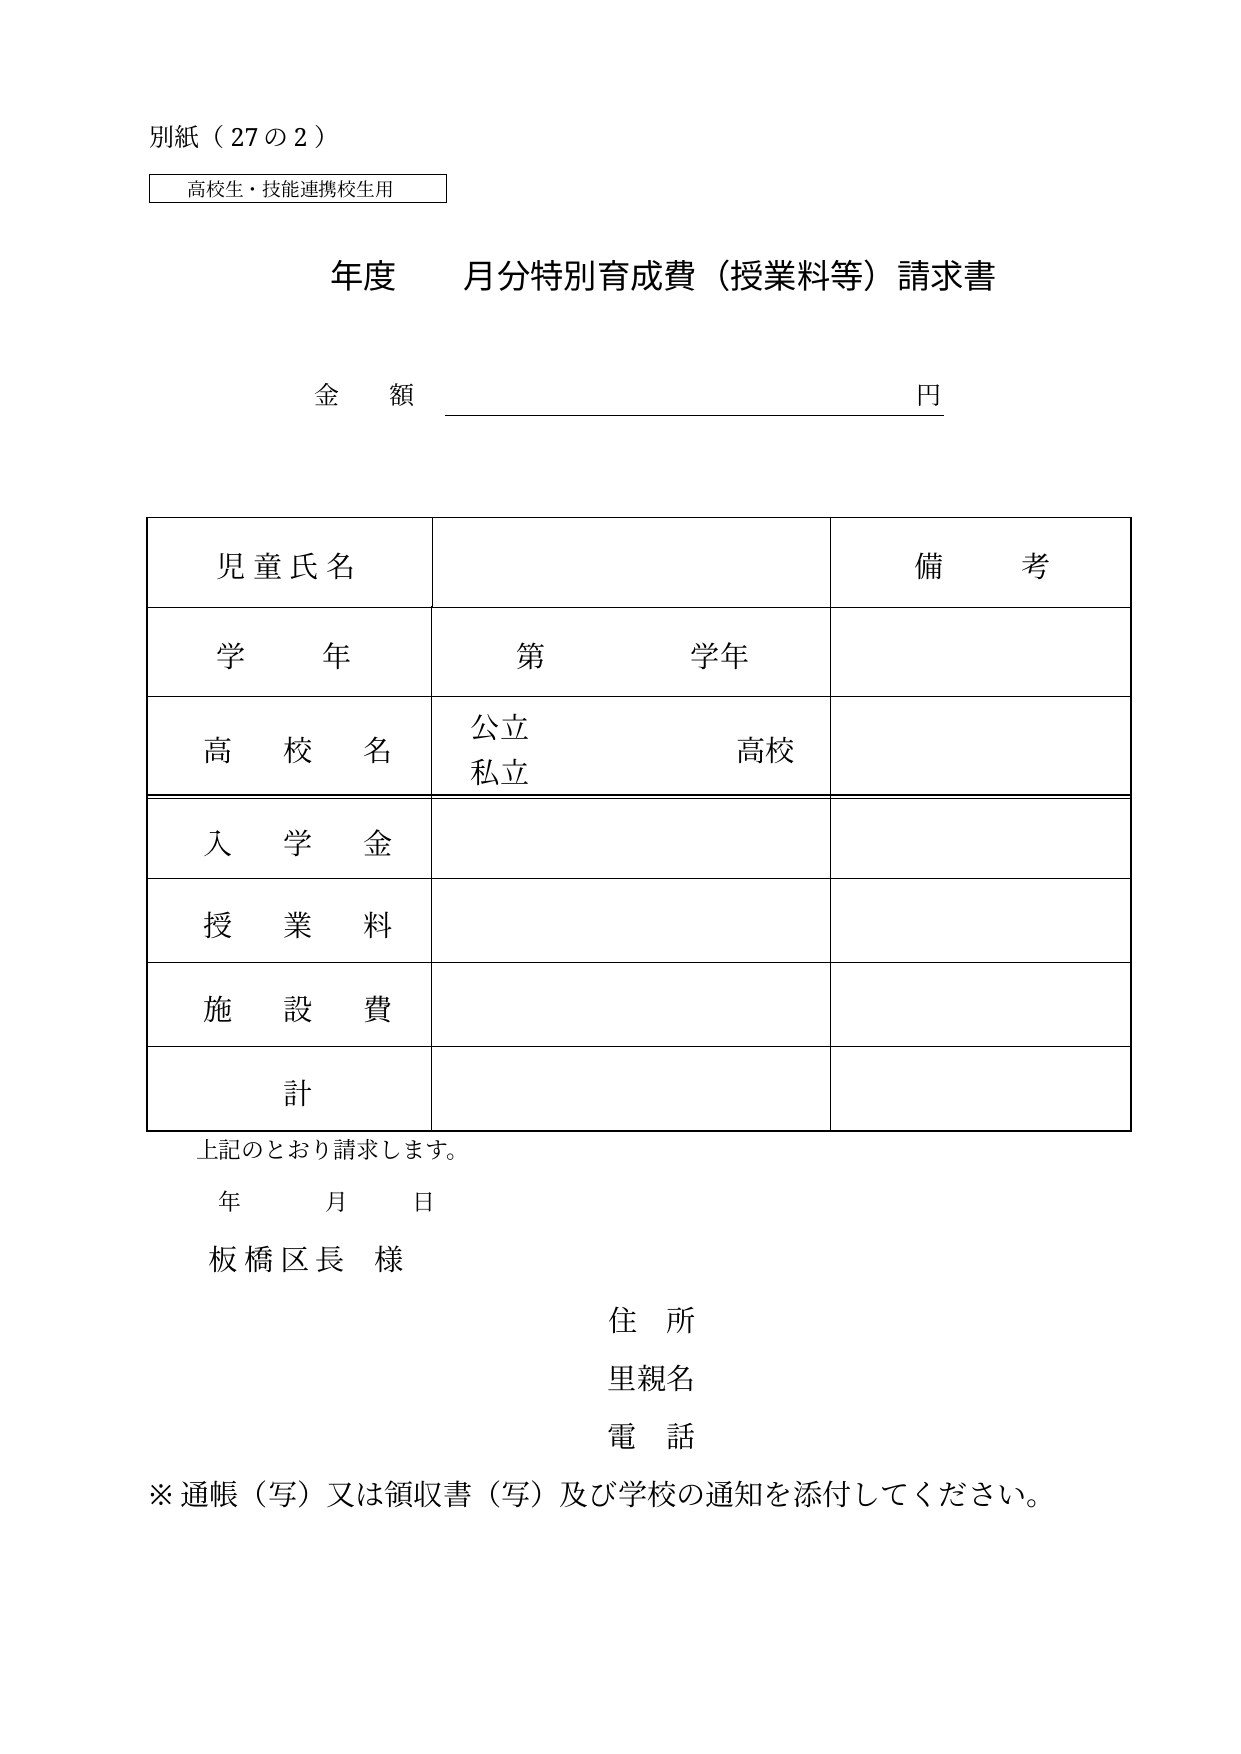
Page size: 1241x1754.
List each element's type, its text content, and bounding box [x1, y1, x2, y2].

table_cell 名 [348, 697, 431, 794]
table_cell 学 [268, 799, 348, 878]
table_cell 学年 [690, 608, 830, 696]
table_cell 授 [148, 879, 268, 962]
table_cell 年 [268, 608, 431, 696]
text 金 額 円 [150, 376, 1152, 412]
table_cell [831, 963, 1019, 1046]
table_cell [432, 1047, 690, 1130]
text ※ 通帳（写）又は領収書（写）及び学校の通知を添付してください。 [149, 1472, 1152, 1514]
table_cell [831, 799, 1019, 878]
table_cell [1019, 697, 1130, 794]
table_cell [831, 879, 1019, 962]
text 板 橋 区 長 様 [150, 1236, 1152, 1278]
table_header 考 [1020, 518, 1130, 606]
table_cell 公立 私立 [432, 697, 690, 794]
text 高校生・技能連携校生用 [150, 175, 446, 202]
text 里親名 [150, 1356, 1152, 1398]
table_cell [690, 1047, 830, 1130]
table_cell 料 [348, 879, 431, 962]
table_header 備 [831, 518, 1020, 606]
table_header [691, 518, 830, 606]
table_cell 第 [432, 608, 690, 696]
table_cell 設 [268, 963, 348, 1046]
table_cell [432, 799, 690, 878]
table_cell 金 [348, 799, 431, 878]
table_cell [1019, 963, 1130, 1046]
table_cell [690, 799, 830, 878]
table_cell 高 [148, 697, 268, 794]
table_cell [1019, 879, 1130, 962]
table_cell [148, 1047, 268, 1130]
table_cell 校 [268, 697, 348, 794]
table_cell 入 [148, 799, 268, 878]
table_cell [690, 879, 830, 962]
table_cell 高校 [690, 697, 830, 794]
subtitle 住 所 [190, 1298, 1067, 1340]
table_cell 費 [348, 963, 431, 1046]
table_cell [831, 608, 1019, 696]
subtitle 電 話 [551, 1414, 1152, 1456]
table_cell [690, 963, 830, 1046]
table_cell [1019, 608, 1130, 696]
table_cell [831, 1047, 1019, 1130]
table_header [433, 518, 691, 606]
table_cell 業 [268, 879, 348, 962]
table_cell [432, 879, 690, 962]
table_header 児 童 氏 名 [148, 518, 432, 606]
text 別紙（ 27の2 ） [149, 118, 1152, 154]
table_cell [831, 697, 1019, 794]
subtitle 年度 月分特別育成費（授業料等）請求書 [176, 250, 1152, 298]
text 年 月 日 [150, 1184, 1152, 1217]
table_cell [1019, 1047, 1130, 1130]
text 上記のとおり請求します。 [150, 1132, 1152, 1165]
table_cell 計 [268, 1047, 348, 1130]
table_cell [432, 963, 690, 1046]
table_cell 学 [148, 608, 268, 696]
table_cell 施 [148, 963, 268, 1046]
table_cell [1019, 799, 1130, 878]
table_cell [348, 1047, 431, 1130]
